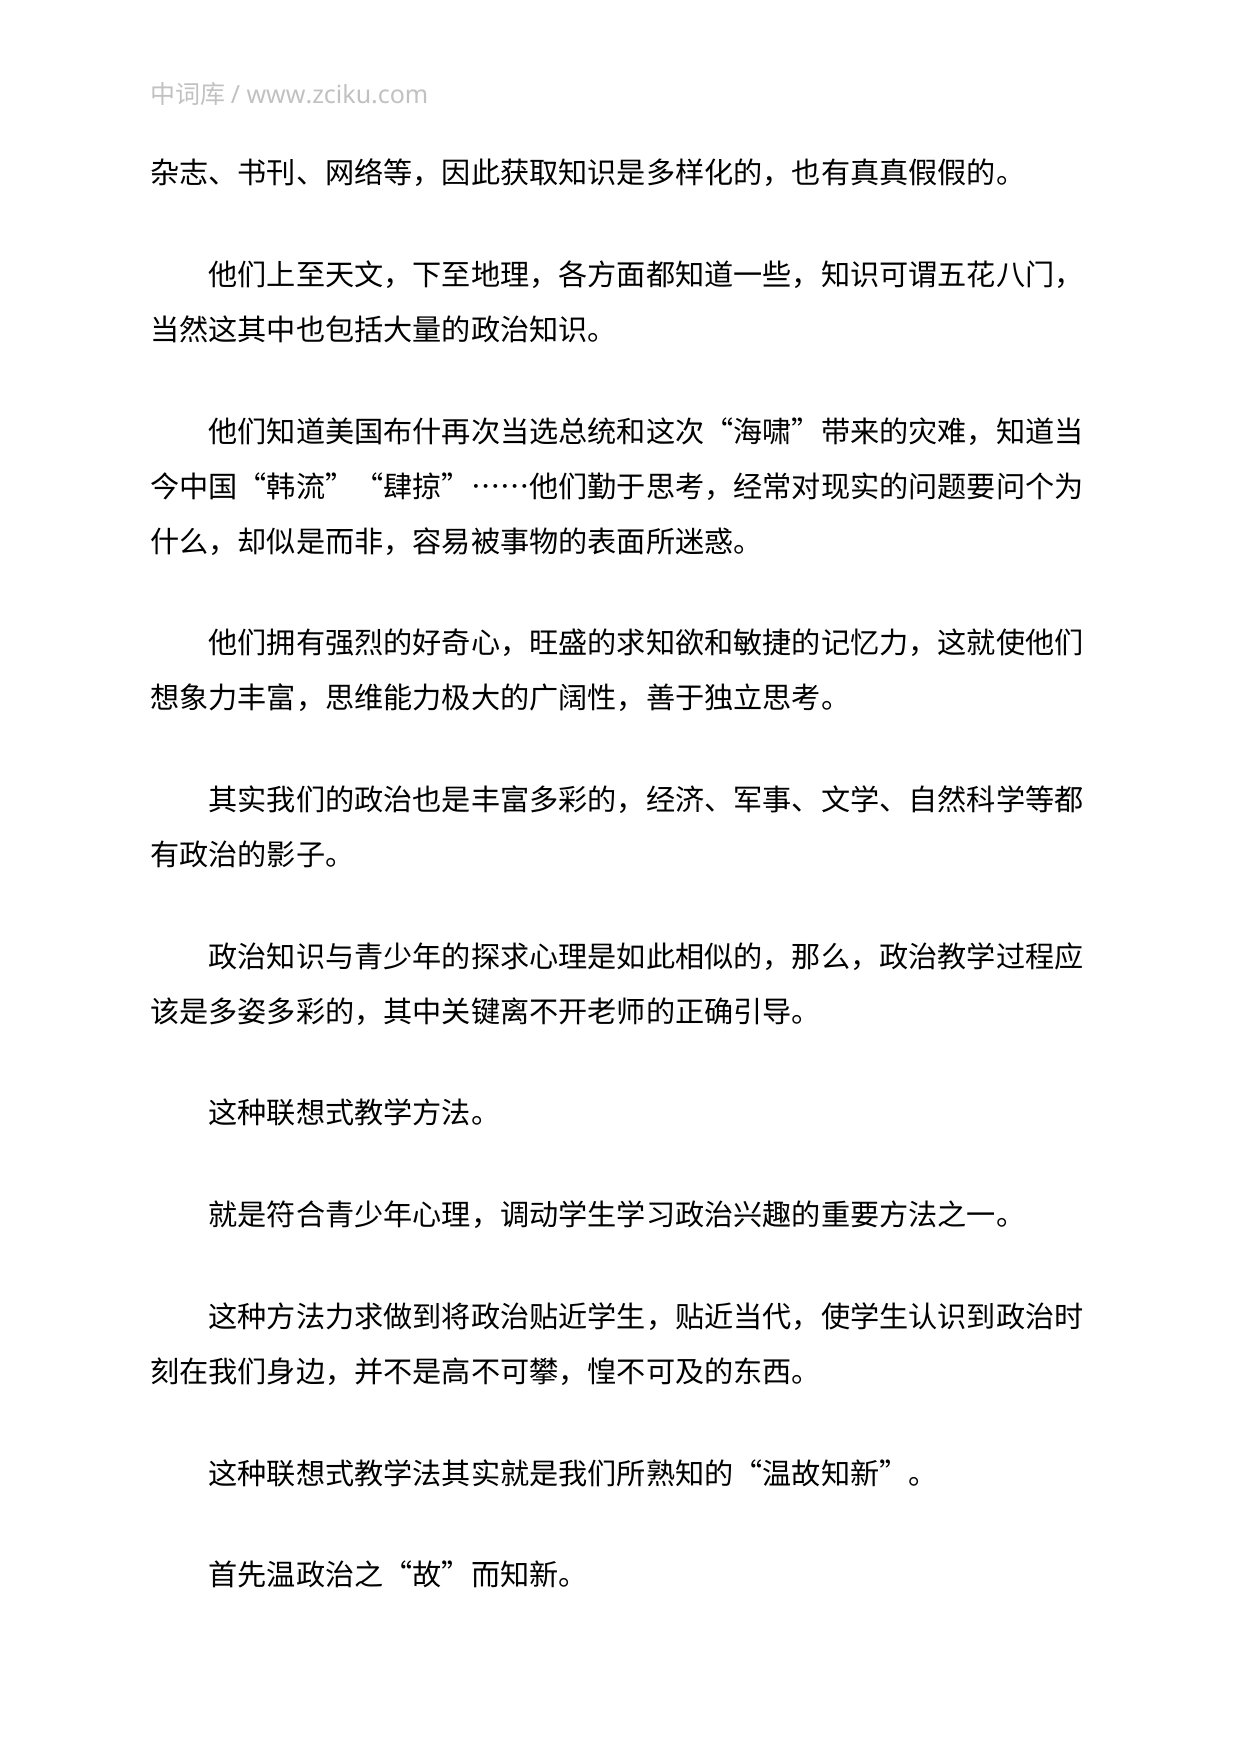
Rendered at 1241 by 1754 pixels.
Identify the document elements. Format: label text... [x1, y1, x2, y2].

text 其实我们的政治也是丰富多彩的，经济、军事、文学、自然科学等都有政治的影子。 [150, 777, 1090, 874]
text 他们上至天文，下至地理，各方面都知道一些，知识可谓五花八门，当然这其中也包括大量的政治知识。 [150, 252, 1090, 349]
text 这种联想式教学方法。 [150, 1090, 1090, 1132]
text 这种联想式教学法其实就是我们所熟知的“温故知新”。 [150, 1450, 1090, 1492]
text 政治知识与青少年的探求心理是如此相似的，那么，政治教学过程应该是多姿多彩的，其中关键离不开老师的正确引导。 [150, 933, 1090, 1031]
text 首先温政治之“故”而知新。 [150, 1552, 1090, 1594]
text 他们拥有强烈的好奇心，旺盛的求知欲和敏捷的记忆力，这就使他们想象力丰富，思维能力极大的广阔性，善于独立思考。 [150, 620, 1090, 717]
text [150, 150, 1090, 192]
text 就是符合青少年心理，调动学生学习政治兴趣的重要方法之一。 [150, 1192, 1090, 1234]
text 这种方法力求做到将政治贴近学生，贴近当代，使学生认识到政治时刻在我们身边，并不是高不可攀，惶不可及的东西。 [150, 1293, 1090, 1391]
text 他们知道美国布什再次当选总统和这次“海啸”带来的灾难，知道当今中国“韩流”“肆掠”……他们勤于思考，经常对现实的问题要问个为什么，却似是而非，容易被事物的表面所迷惑。 [150, 408, 1090, 561]
